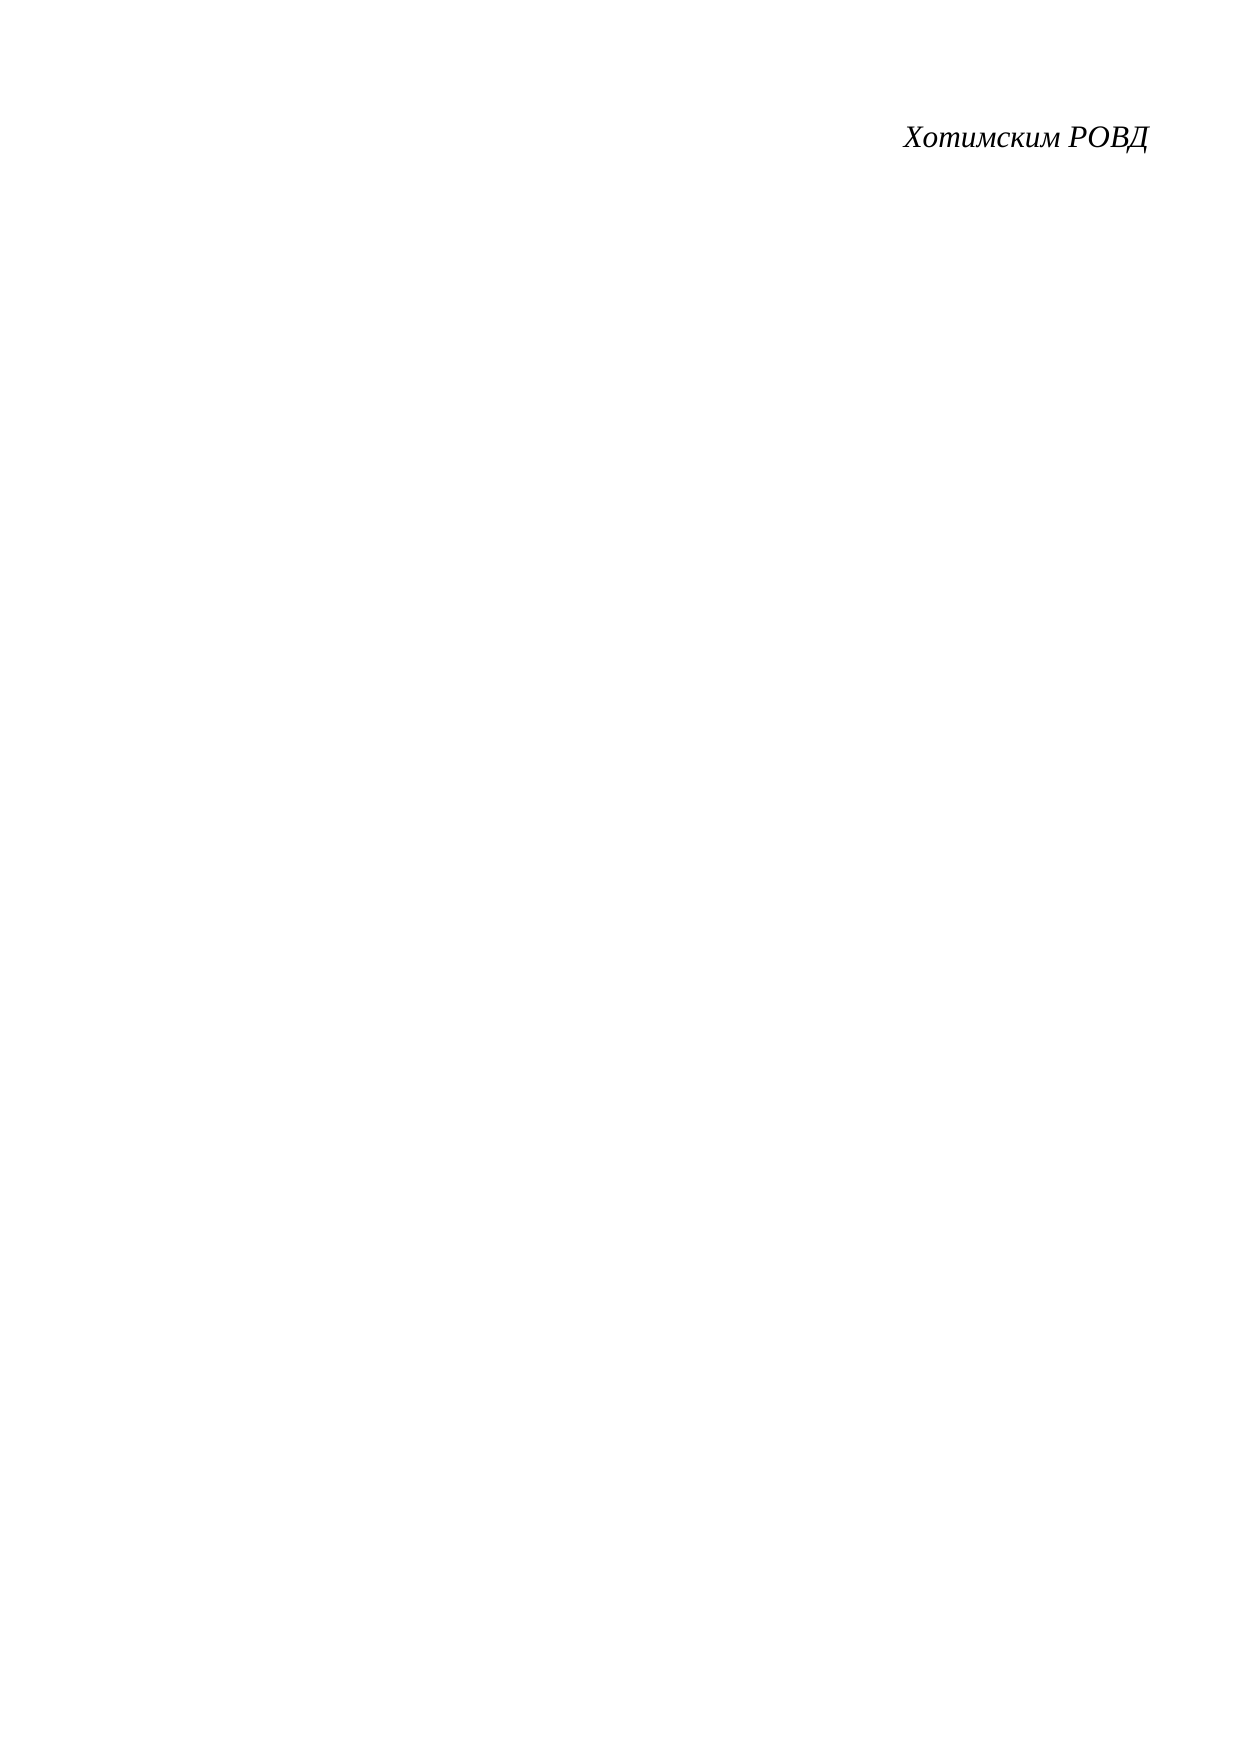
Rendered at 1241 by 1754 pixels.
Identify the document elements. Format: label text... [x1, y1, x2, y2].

text Хотимским РОВД [177, 118, 1152, 154]
